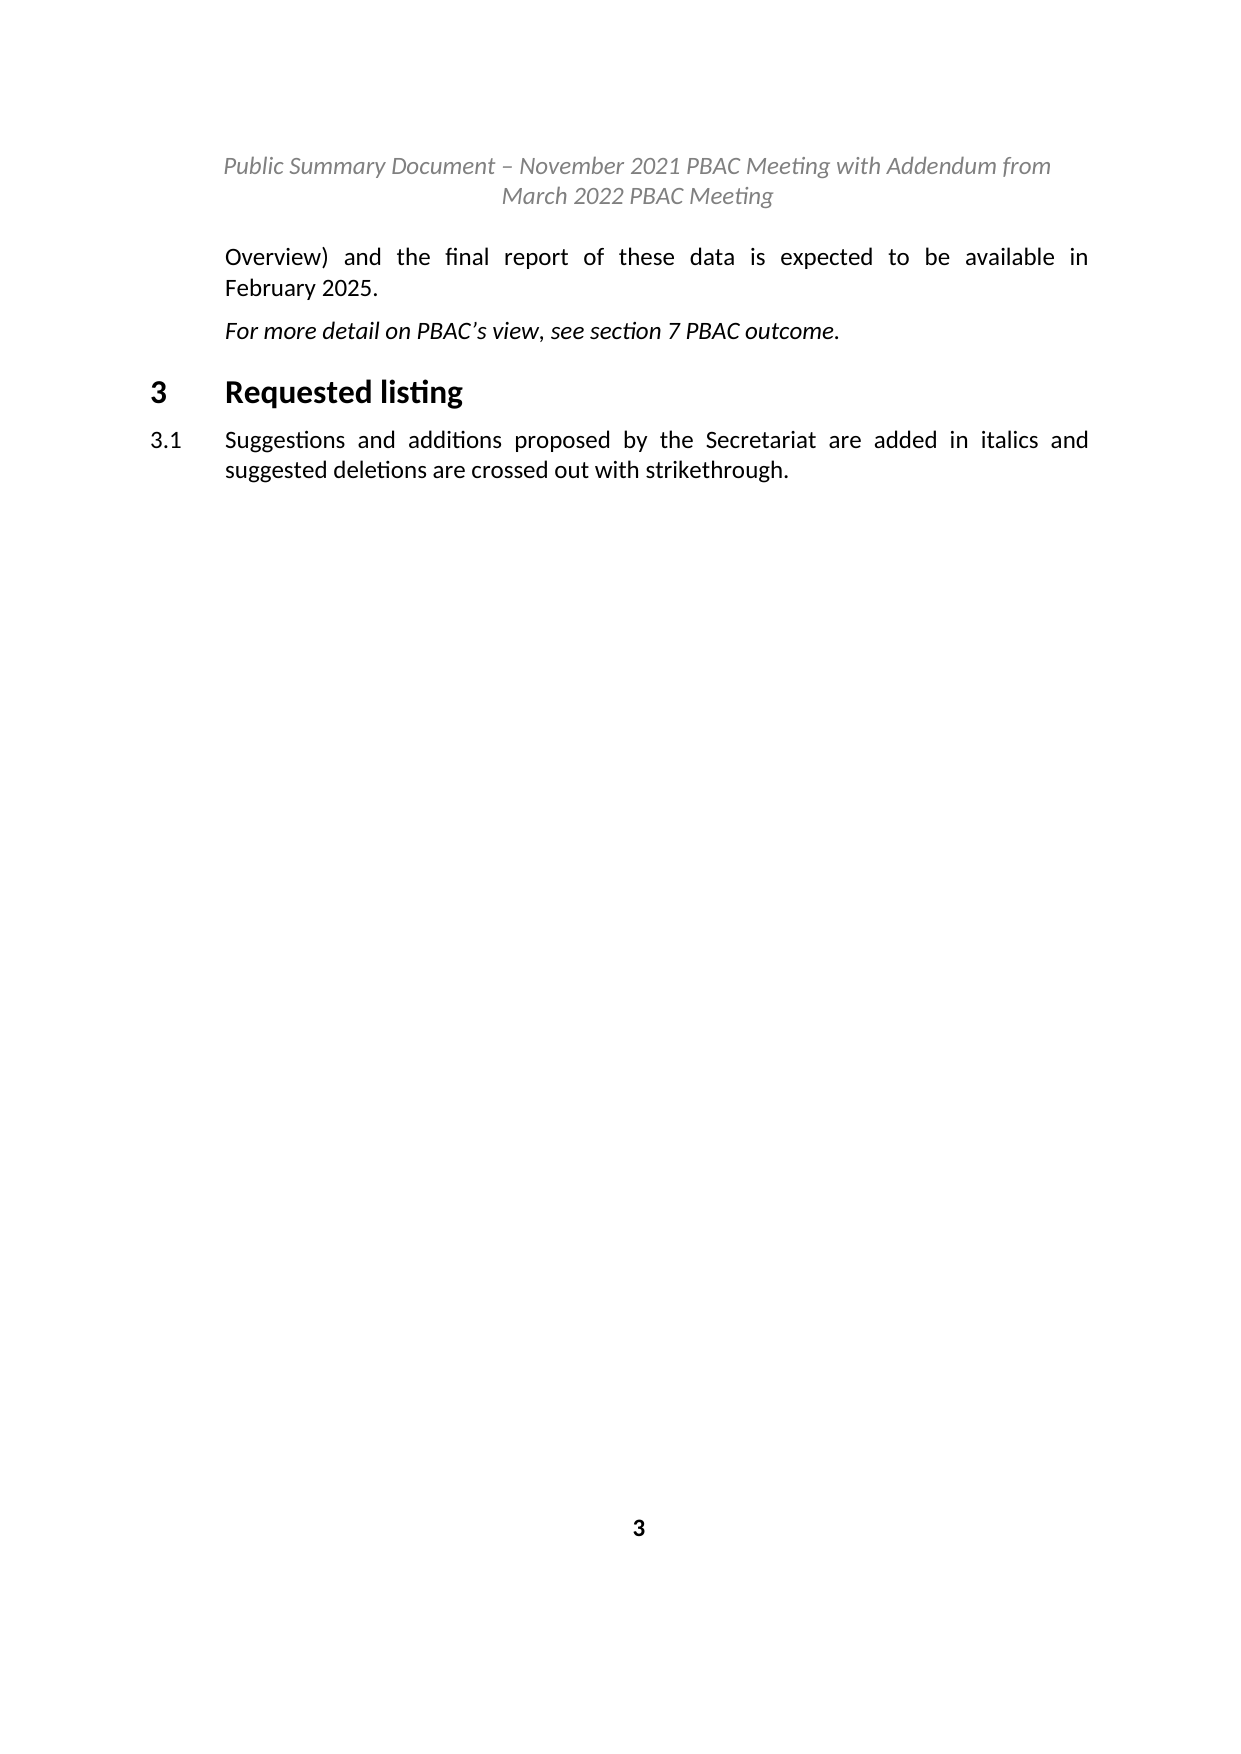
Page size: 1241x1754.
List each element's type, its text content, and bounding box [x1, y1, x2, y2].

subtitle Requested listing [150, 371, 1090, 411]
text Suggestions and additions proposed by the Secretariat are added in italics and suggested deletions are crossed out with strikethrough. [150, 424, 1090, 485]
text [150, 242, 1090, 303]
list For more detail on PBAC’s view, see section 7 PBAC outcome. [225, 315, 1090, 346]
